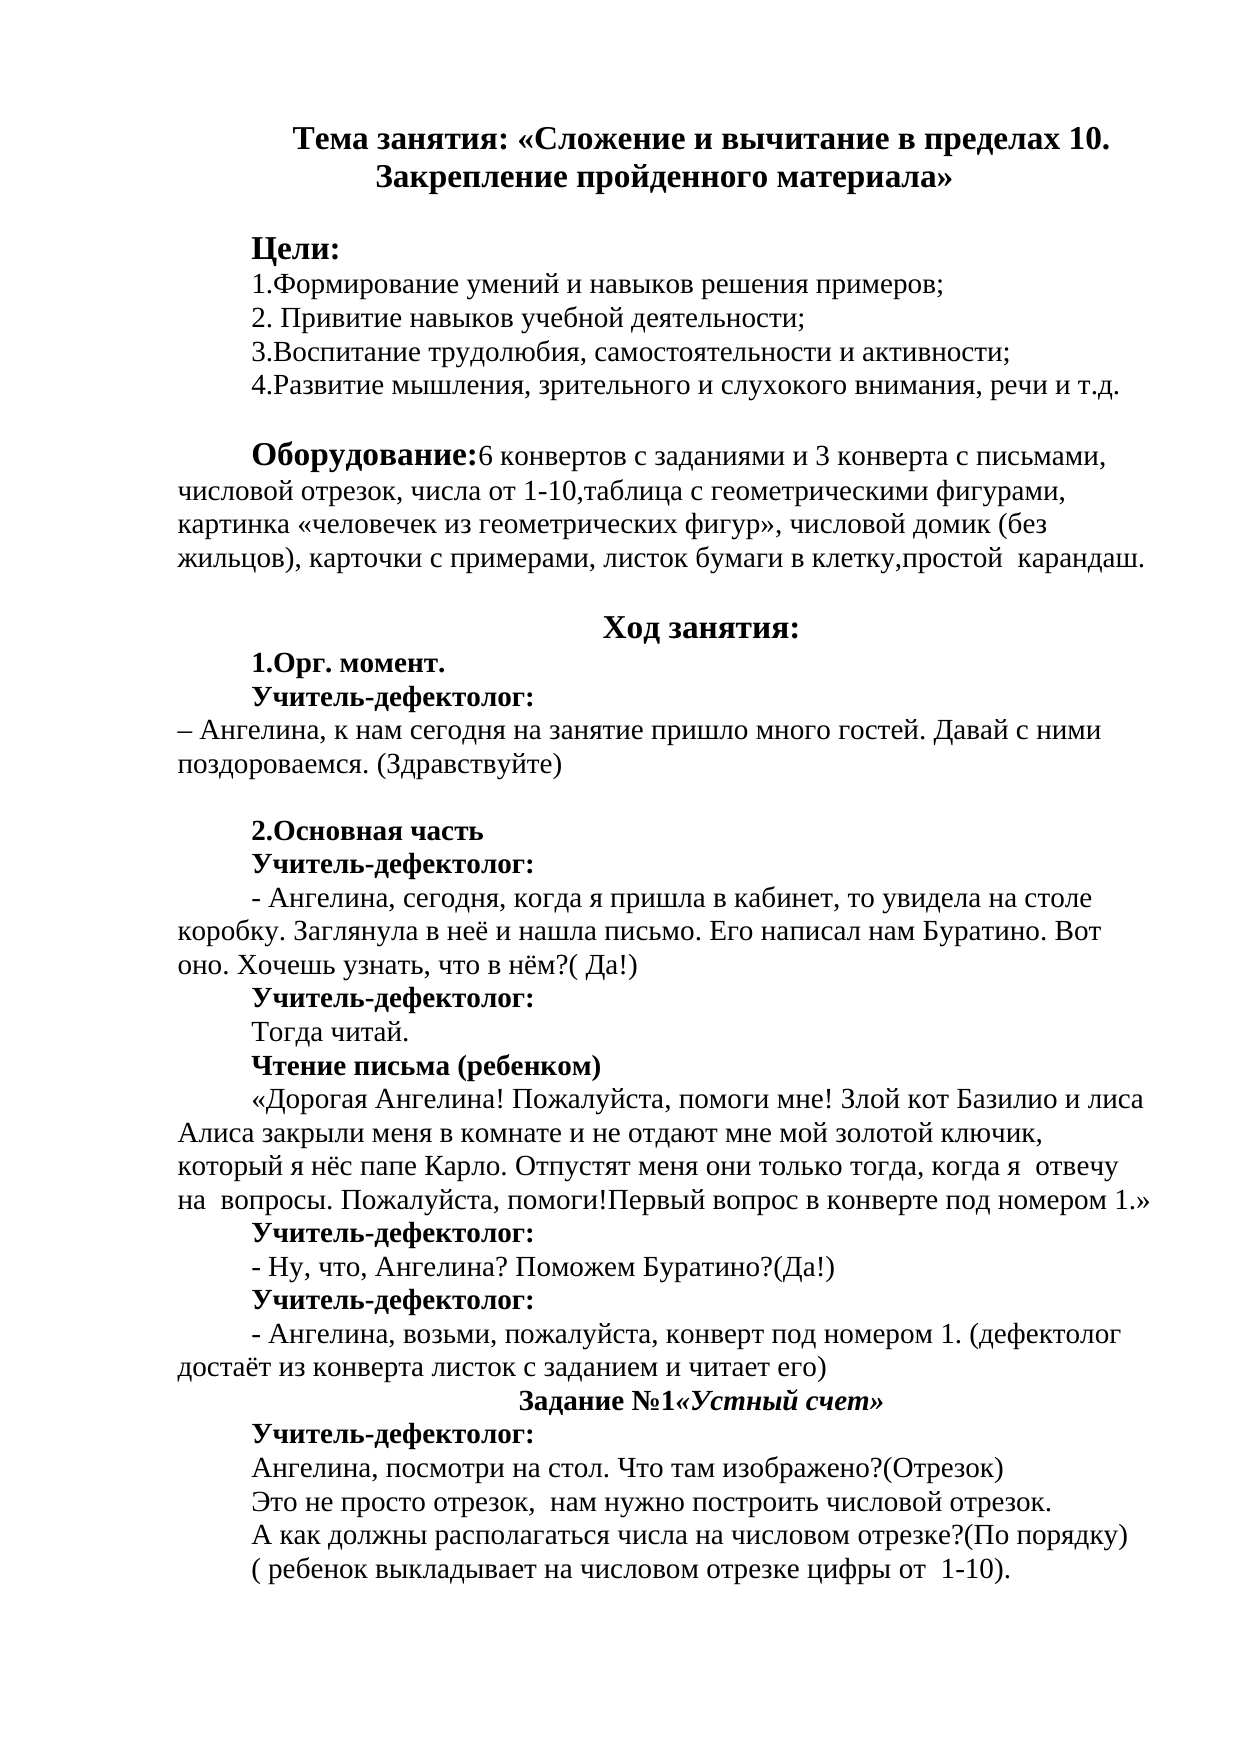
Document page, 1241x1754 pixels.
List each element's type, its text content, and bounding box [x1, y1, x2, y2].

text Тогда читай. [177, 1014, 1152, 1048]
text - Ангелина, сегодня, когда я пришла в кабинет, то увидела на столе коробку. Заглянула в неё и нашла письмо. Его написал нам Буратино. Вот оно. Хочешь узнать, что в нём?( Да!) [177, 880, 1152, 981]
text А как должны располагаться числа на числовом отрезке?(По порядку) [177, 1517, 1152, 1551]
text 2. Привитие навыков учебной деятельности; [177, 300, 1152, 334]
text 3.Воспитание трудолюбия, самостоятельности и активности; [177, 334, 1152, 367]
text «Дорогая Ангелина! Пожалуйста, помоги мне! Злой кот Базилио и лиса Алиса закрыли меня в комнате и не отдают мне мой золотой ключик, который я нёс папе Карло. Отпустят меня они только тогда, когда я отвечу на вопросы. Пожалуйста, помоги!Первый вопрос в конверте под номером 1.» [177, 1081, 1152, 1215]
text Это не просто отрезок, нам нужно построить числовой отрезок. [177, 1484, 1152, 1517]
text Тема занятия: «Сложение и вычитание в пределах 10. Закрепление пройденного материала» [177, 118, 1152, 195]
text Учитель-дефектолог: [177, 981, 1152, 1014]
text Задание №1«Устный счет» [177, 1383, 1152, 1417]
text Цели: [177, 228, 1152, 267]
text 1.Формирование умений и навыков решения примеров; [177, 267, 1152, 300]
text Ангелина, посмотри на стол. Что там изображено?(Отрезок) [177, 1450, 1152, 1484]
text - Ну, что, Ангелина? Поможем Буратино?(Да!) [177, 1249, 1152, 1282]
text 1.Орг. момент. [177, 645, 1152, 679]
text Учитель-дефектолог: [177, 1215, 1152, 1249]
text Ход занятия: [177, 607, 1152, 645]
text Учитель-дефектолог: [177, 1282, 1152, 1316]
text ( ребенок выкладывает на числовом отрезке цифры от 1-10). [177, 1551, 1152, 1584]
text Учитель-дефектолог: – Ангелина, к нам сегодня на занятие пришло много гостей. Давай с ними поздороваемся. (Здравствуйте) [177, 679, 1152, 779]
text Чтение письма (ребенком) [177, 1048, 1152, 1081]
text Учитель-дефектолог: [177, 846, 1152, 880]
text Учитель-дефектолог: [177, 1417, 1152, 1450]
text 2.Основная часть [177, 813, 1152, 846]
text Оборудование:6 конвертов с заданиями и 3 конверта с письмами, числовой отрезок, числа от 1-10,таблица с геометрическими фигурами, картинка «человечек из геометрических фигур», числовой домик (без жильцов), карточки с примерами, листок бумаги в клетку,простой карандаш. [177, 434, 1152, 573]
text - Ангелина, возьми, пожалуйста, конверт под номером 1. (дефектолог достаёт из конверта листок с заданием и читает его) [177, 1316, 1152, 1383]
text 4.Развитие мышления, зрительного и слухокого внимания, речи и т.д. [177, 367, 1152, 401]
